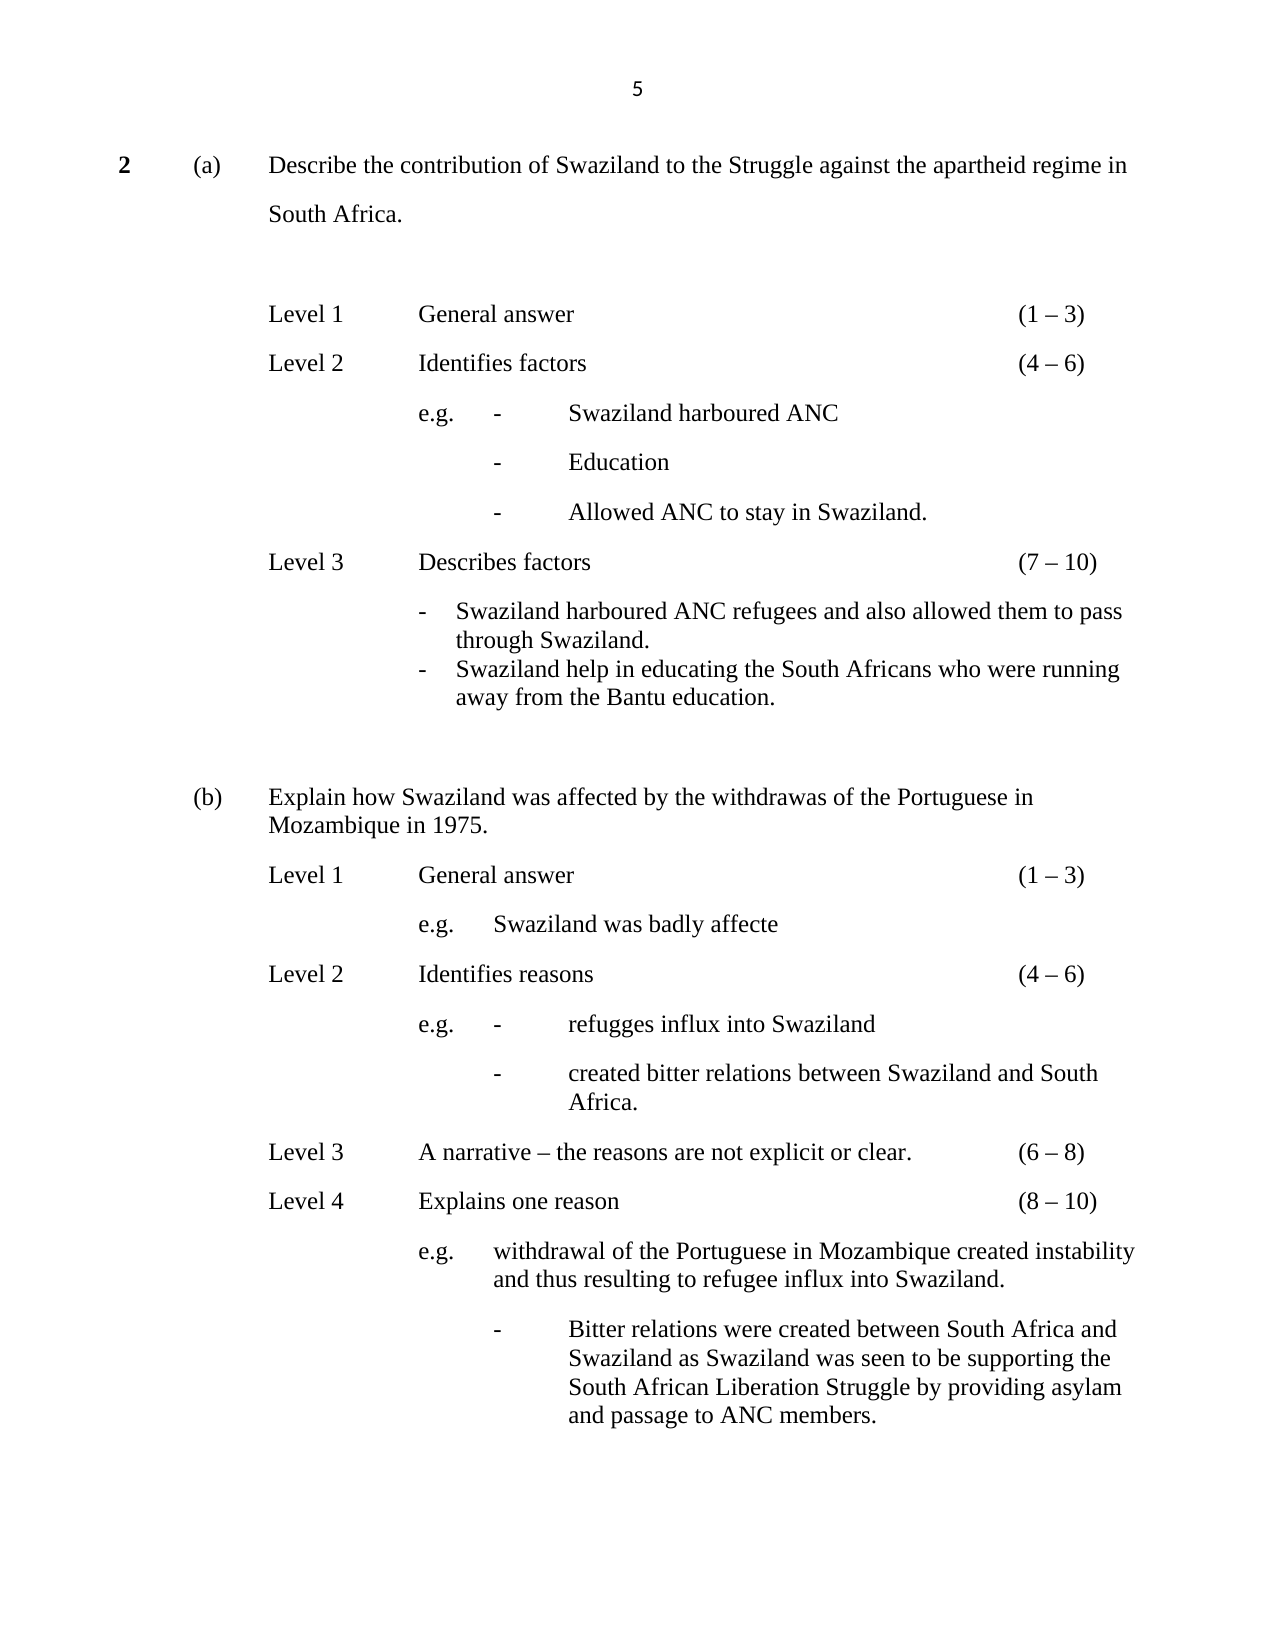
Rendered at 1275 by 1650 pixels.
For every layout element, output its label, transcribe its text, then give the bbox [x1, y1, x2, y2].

text 2 (a) Describe the contribution of Swaziland to the Struggle against the apartheid regime in [118, 150, 1157, 179]
text Level 2 Identifies reasons (4 – 6) [193, 959, 1157, 988]
text - Allowed ANC to stay in Swaziland. [118, 497, 1157, 526]
text Level 3 Describes factors (7 – 10) [118, 547, 1157, 575]
text e.g. - refugges influx into Swaziland [193, 1009, 1157, 1037]
text - created bitter relations between Swaziland and South Africa. [493, 1058, 1157, 1116]
list Swaziland harboured ANC refugees and also allowed them to pass through Swaziland. [418, 596, 1157, 654]
text South Africa. [193, 199, 1157, 228]
text Level 1 General answer (1 – 3) [193, 860, 1157, 889]
text (b) Explain how Swaziland was affected by the withdrawas of the Portuguese in Mozambique in 1975. [193, 782, 1157, 839]
text Level 1 General answer (1 – 3) [118, 299, 1157, 327]
text - Education [118, 447, 1157, 476]
text - Bitter relations were created between South Africa and Swaziland as Swaziland was seen to be supporting the South African Liberation Struggle by providing asylam and passage to ANC members. [493, 1314, 1157, 1429]
text Level 4 Explains one reason (8 – 10) [118, 1186, 1157, 1215]
text e.g. - Swaziland harboured ANC [118, 398, 1157, 427]
list Swaziland help in educating the South Africans who were running away from the Bantu education. [418, 654, 1157, 711]
text Level 3 A narrative – the reasons are not explicit or clear. (6 – 8) [118, 1137, 1157, 1165]
text e.g. withdrawal of the Portuguese in Mozambique created instability and thus resulting to refugee influx into Swaziland. [418, 1236, 1157, 1293]
text e.g. Swaziland was badly affecte [193, 909, 1157, 938]
text Level 2 Identifies factors (4 – 6) [118, 348, 1157, 377]
